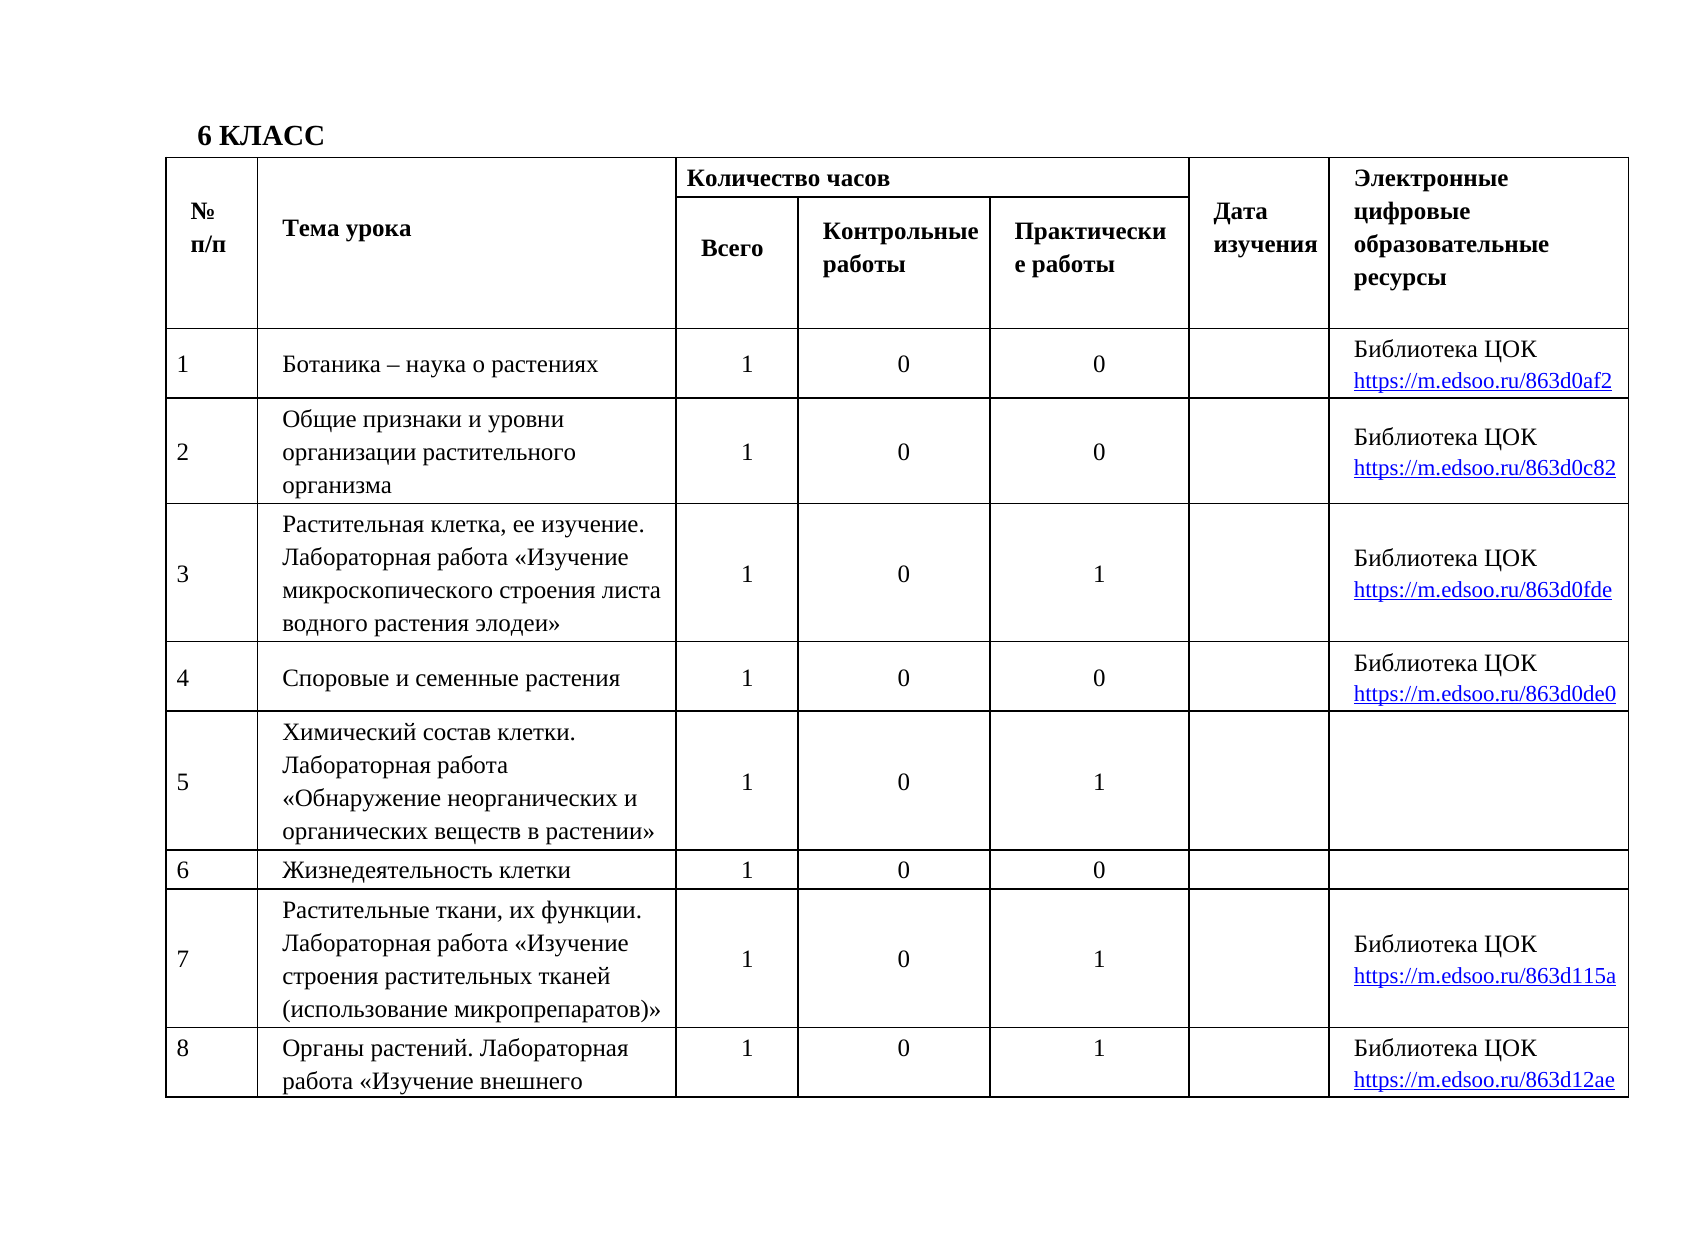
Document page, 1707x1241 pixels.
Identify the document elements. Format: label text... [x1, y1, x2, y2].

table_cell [258, 1028, 675, 1096]
table_header Количество часов [677, 158, 1188, 196]
table_cell Споровые и семенные растения [258, 642, 675, 710]
table_cell 1 [677, 1028, 797, 1096]
table_cell 6 [167, 851, 257, 888]
table_cell Всего [677, 198, 797, 327]
table_cell 0 [799, 642, 989, 710]
table_cell 0 [991, 329, 1188, 397]
table_header Тема урока [258, 158, 675, 327]
table_cell [1330, 712, 1628, 849]
table_cell 1 [991, 890, 1188, 1027]
table_cell [1190, 329, 1328, 397]
table_cell 7 [167, 890, 257, 1027]
table_cell 0 [799, 1028, 989, 1096]
table_cell 4 [167, 642, 257, 710]
table_cell [1190, 851, 1328, 888]
table_cell 1 [991, 1028, 1188, 1096]
table_cell 5 [167, 712, 257, 849]
table_cell 1 [677, 642, 797, 710]
table_cell 0 [799, 890, 989, 1027]
table_cell Библиотека ЦОК https://m.edsoo.ru/863d0de0 [1330, 642, 1628, 710]
table_cell Библиотека ЦОК https://m.edsoo.ru/863d115a [1330, 890, 1628, 1027]
table_cell Растительная клетка, ее изучение. Лабораторная работа «Изучение микроскопического строения листа водного растения элодеи» [258, 504, 675, 641]
table_cell Растительные ткани, их функции. Лабораторная работа «Изучение строения растительных тканей (использование микропрепаратов)» [258, 890, 675, 1027]
table_cell [1190, 504, 1328, 641]
table_cell 1 [991, 712, 1188, 849]
text 6 КЛАСС [190, 118, 1618, 152]
table_cell Контрольные работы [799, 198, 989, 327]
table_cell Практические работы [991, 198, 1188, 327]
table_cell 0 [991, 399, 1188, 502]
table_cell [1190, 712, 1328, 849]
table_cell 8 [167, 1028, 257, 1096]
table_cell [1190, 890, 1328, 1027]
table_cell 1 [991, 504, 1188, 641]
table_cell Химический состав клетки. Лабораторная работа «Обнаружение неорганических и органических веществ в растении» [258, 712, 675, 849]
table_cell 3 [167, 504, 257, 641]
table_header Электронные цифровые образовательные ресурсы [1330, 158, 1628, 327]
table_cell [1190, 642, 1328, 710]
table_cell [1330, 1028, 1628, 1096]
table_cell Общие признаки и уровни организации растительного организма [258, 399, 675, 502]
table_cell Ботаника – наука о растениях [258, 329, 675, 397]
table_header № п/п [167, 158, 257, 327]
table_cell 0 [991, 851, 1188, 888]
table_cell [1190, 399, 1328, 502]
table_cell 0 [799, 712, 989, 849]
table_cell Библиотека ЦОК https://m.edsoo.ru/863d0af2 [1330, 329, 1628, 397]
table_cell Библиотека ЦОК https://m.edsoo.ru/863d0c82 [1330, 399, 1628, 502]
table_cell [1330, 851, 1628, 888]
table_cell [1190, 1028, 1328, 1096]
table_cell 0 [799, 399, 989, 502]
table_cell 1 [677, 851, 797, 888]
table_cell 1 [167, 329, 257, 397]
table_cell 0 [991, 642, 1188, 710]
table_cell 0 [799, 504, 989, 641]
table_cell 0 [799, 329, 989, 397]
table_cell Жизнедеятельность клетки [258, 851, 675, 888]
table_cell 0 [799, 851, 989, 888]
table_cell 1 [677, 399, 797, 502]
table_cell 1 [677, 504, 797, 641]
table_header Дата изучения [1190, 158, 1328, 327]
table_cell 1 [677, 712, 797, 849]
table_cell 1 [677, 329, 797, 397]
table_cell 2 [167, 399, 257, 502]
table_cell 1 [677, 890, 797, 1027]
table_cell Библиотека ЦОК https://m.edsoo.ru/863d0fde [1330, 504, 1628, 641]
